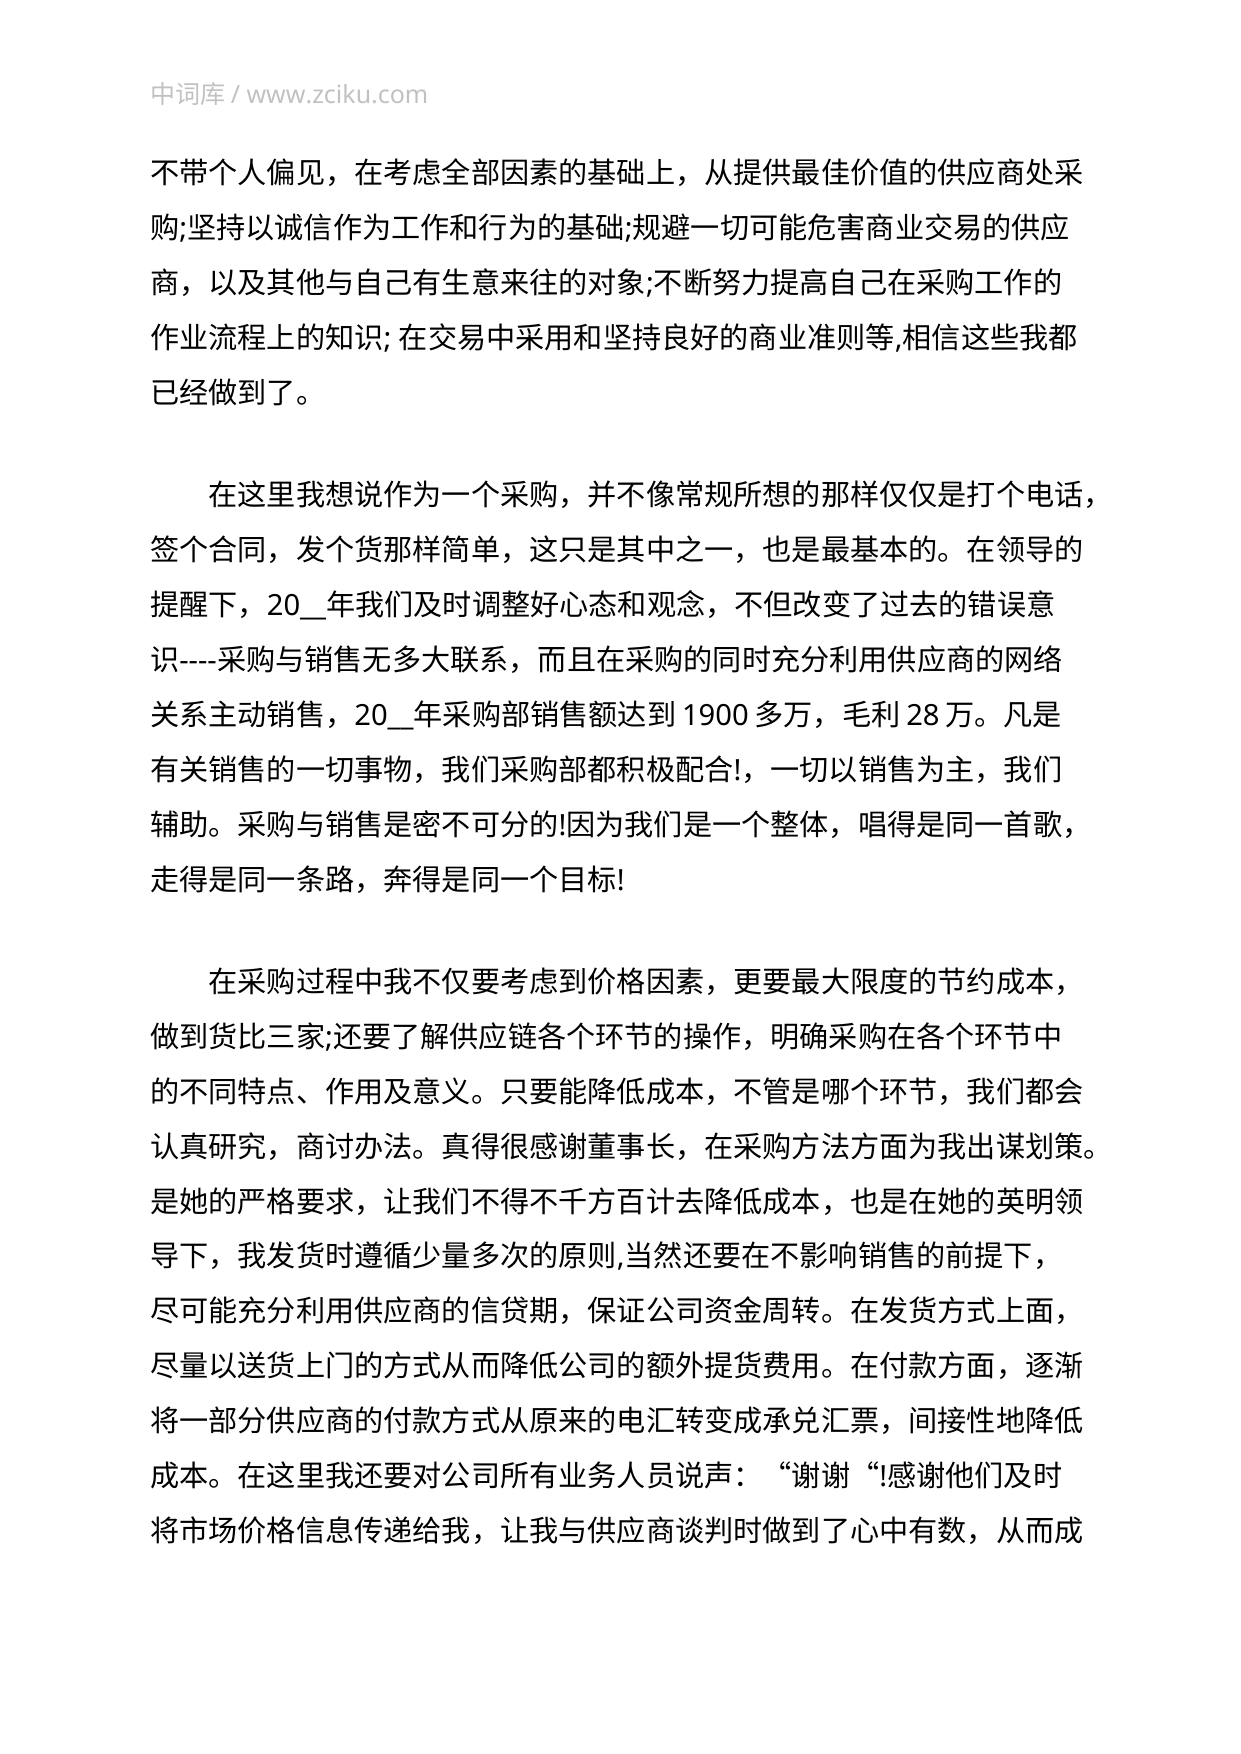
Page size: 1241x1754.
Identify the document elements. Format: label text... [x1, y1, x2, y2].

text 在这里我想说作为一个采购，并不像常规所想的那样仅仅是打个电话，签个合同，发个货那样简单，这只是其中之一，也是最基本的。在领导的提醒下，20__年我们及时调整好心态和观念，不但改变了过去的错误意识----采购与销售无多大联系，而且在采购的同时充分利用供应商的网络关系主动销售，20__年采购部销售额达到1900多万，毛利28万。凡是有关销售的一切事物，我们采购部都积极配合!，一切以销售为主，我们辅助。采购与销售是密不可分的!因为我们是一个整体，唱得是同一首歌，走得是同一条路，奔得是同一个目标! [150, 472, 1090, 899]
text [150, 150, 1090, 412]
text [150, 958, 1090, 1550]
